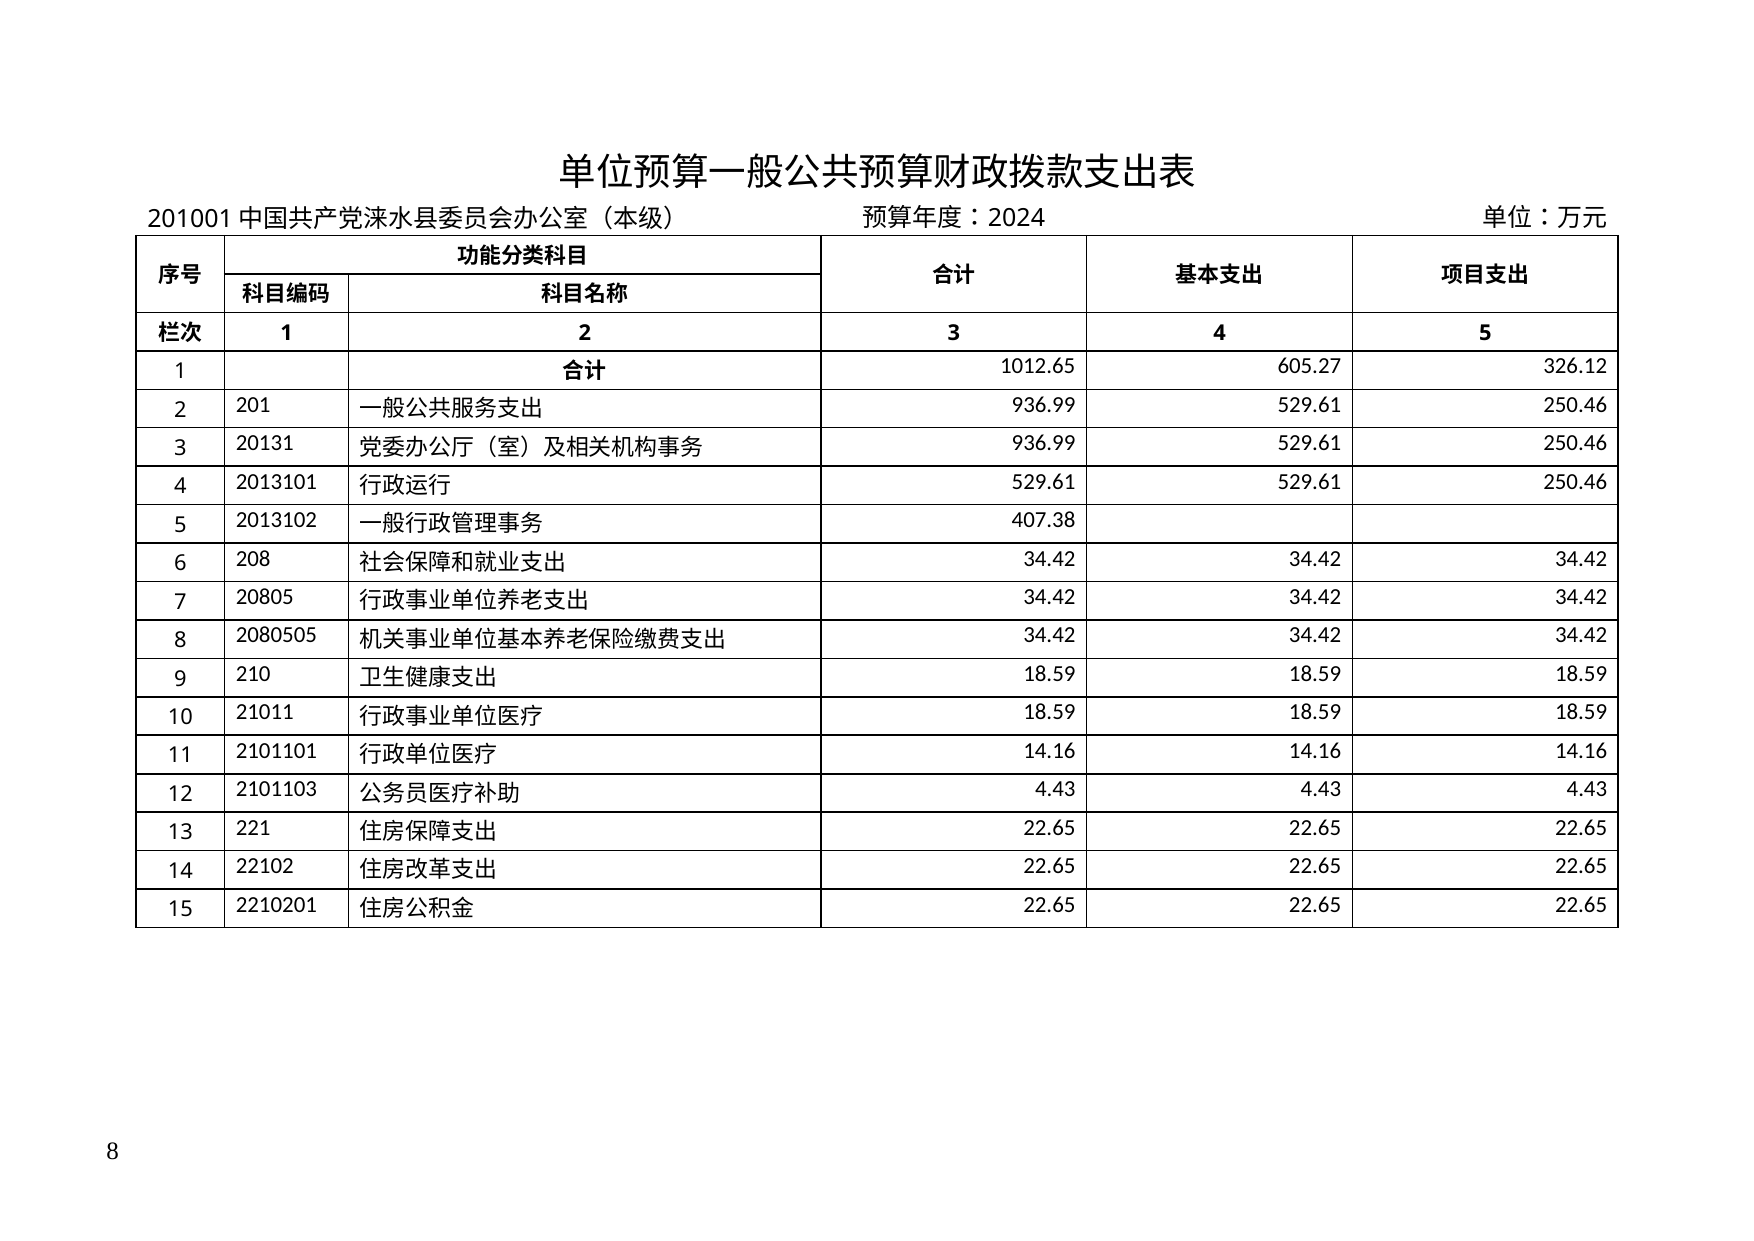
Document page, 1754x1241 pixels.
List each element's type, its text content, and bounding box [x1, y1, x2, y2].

table_cell 2080505 [225, 621, 348, 657]
table_cell 14 [137, 851, 224, 888]
table_cell [1087, 505, 1352, 542]
table_cell 22.65 [822, 851, 1086, 888]
table_cell 20805 [225, 582, 348, 619]
table_cell 4.43 [1353, 775, 1617, 811]
table_cell 529.61 [1087, 390, 1352, 427]
table_cell 行政单位医疗 [349, 736, 820, 773]
table_cell 18.59 [1353, 698, 1617, 734]
table_cell 18.59 [1353, 659, 1617, 696]
table_cell 529.61 [1087, 428, 1352, 465]
table_cell 407.38 [822, 505, 1086, 542]
table_header 201001中国共产党涞水县委员会办公室（本级） [137, 198, 820, 235]
table_cell 605.27 [1087, 352, 1352, 388]
table_cell 22.65 [822, 890, 1086, 927]
table_cell 34.42 [1353, 544, 1617, 581]
table_cell 住房保障支出 [349, 813, 820, 850]
table_cell 2 [349, 313, 820, 350]
table_cell 201 [225, 390, 348, 427]
text 单位预算一般公共预算财政拨款支出表 [106, 142, 1648, 196]
table_cell 22.65 [1353, 851, 1617, 888]
table_cell 一般公共服务支出 [349, 390, 820, 427]
table_cell 22.65 [1353, 890, 1617, 927]
table_cell 4.43 [822, 775, 1086, 811]
table_cell [225, 352, 348, 388]
table_cell 8 [137, 621, 224, 657]
table_cell 3 [137, 428, 224, 465]
table_header 单位：万元 [1087, 198, 1617, 235]
table_cell 34.42 [1353, 582, 1617, 619]
table_cell 250.46 [1353, 428, 1617, 465]
table_cell 22102 [225, 851, 348, 888]
table_cell 合计 [822, 236, 1086, 312]
table_cell 功能分类科目 [225, 236, 820, 273]
table_cell 22.65 [1087, 813, 1352, 850]
table_cell 科目编码 [225, 275, 348, 312]
table_cell 13 [137, 813, 224, 850]
table_cell 项目支出 [1353, 236, 1617, 312]
table_cell 12 [137, 775, 224, 811]
table_cell 34.42 [1087, 544, 1352, 581]
table_cell 250.46 [1353, 390, 1617, 427]
table_cell 4.43 [1087, 775, 1352, 811]
table_cell 社会保障和就业支出 [349, 544, 820, 581]
table_cell 党委办公厅（室）及相关机构事务 [349, 428, 820, 465]
table_cell 1012.65 [822, 352, 1086, 388]
table_cell 一般行政管理事务 [349, 505, 820, 542]
table_cell 卫生健康支出 [349, 659, 820, 696]
table_cell 7 [137, 582, 224, 619]
table_cell 基本支出 [1087, 236, 1352, 312]
table_cell 34.42 [1087, 621, 1352, 657]
table_cell 22.65 [822, 813, 1086, 850]
table_cell 栏次 [137, 313, 224, 350]
table_cell 34.42 [1087, 582, 1352, 619]
table_cell 34.42 [822, 621, 1086, 657]
table_cell 529.61 [1087, 467, 1352, 504]
table_cell 2101101 [225, 736, 348, 773]
table_cell 5 [1353, 313, 1617, 350]
table_cell 221 [225, 813, 348, 850]
table_cell 14.16 [822, 736, 1086, 773]
table_cell 科目名称 [349, 275, 820, 312]
table_cell 行政事业单位医疗 [349, 698, 820, 734]
table_cell 行政事业单位养老支出 [349, 582, 820, 619]
table_cell 34.42 [822, 544, 1086, 581]
table_cell 机关事业单位基本养老保险缴费支出 [349, 621, 820, 657]
table_cell 公务员医疗补助 [349, 775, 820, 811]
table_cell 326.12 [1353, 352, 1617, 388]
table_cell 2210201 [225, 890, 348, 927]
table_cell 10 [137, 698, 224, 734]
table_cell 22.65 [1087, 890, 1352, 927]
table_cell 合计 [349, 352, 820, 388]
table_cell 1 [137, 352, 224, 388]
table_cell 4 [1087, 313, 1352, 350]
table_cell 2 [137, 390, 224, 427]
table_cell 21011 [225, 698, 348, 734]
table_cell 20131 [225, 428, 348, 465]
table_cell 2101103 [225, 775, 348, 811]
table_cell 4 [137, 467, 224, 504]
table_cell 22.65 [1087, 851, 1352, 888]
table_cell 208 [225, 544, 348, 581]
table_cell 18.59 [1087, 659, 1352, 696]
table_cell 2013102 [225, 505, 348, 542]
table_cell 34.42 [822, 582, 1086, 619]
table_cell 住房改革支出 [349, 851, 820, 888]
table_cell 序号 [137, 236, 224, 312]
table_cell 15 [137, 890, 224, 927]
table_cell [1353, 505, 1617, 542]
table_cell 34.42 [1353, 621, 1617, 657]
table_cell 18.59 [822, 698, 1086, 734]
table_cell 1 [225, 313, 348, 350]
table_cell 3 [822, 313, 1086, 350]
table_cell 22.65 [1353, 813, 1617, 850]
table_cell 210 [225, 659, 348, 696]
table_cell 5 [137, 505, 224, 542]
table_cell 9 [137, 659, 224, 696]
table_cell 6 [137, 544, 224, 581]
table_cell 250.46 [1353, 467, 1617, 504]
table_cell 529.61 [822, 467, 1086, 504]
table_cell 住房公积金 [349, 890, 820, 927]
table_cell 18.59 [822, 659, 1086, 696]
table_cell 行政运行 [349, 467, 820, 504]
table_cell 11 [137, 736, 224, 773]
table_cell 18.59 [1087, 698, 1352, 734]
table_cell 2013101 [225, 467, 348, 504]
table_cell 14.16 [1353, 736, 1617, 773]
table_cell 936.99 [822, 390, 1086, 427]
table_header 预算年度：2024 [822, 198, 1086, 235]
table_cell 14.16 [1087, 736, 1352, 773]
table_cell 936.99 [822, 428, 1086, 465]
